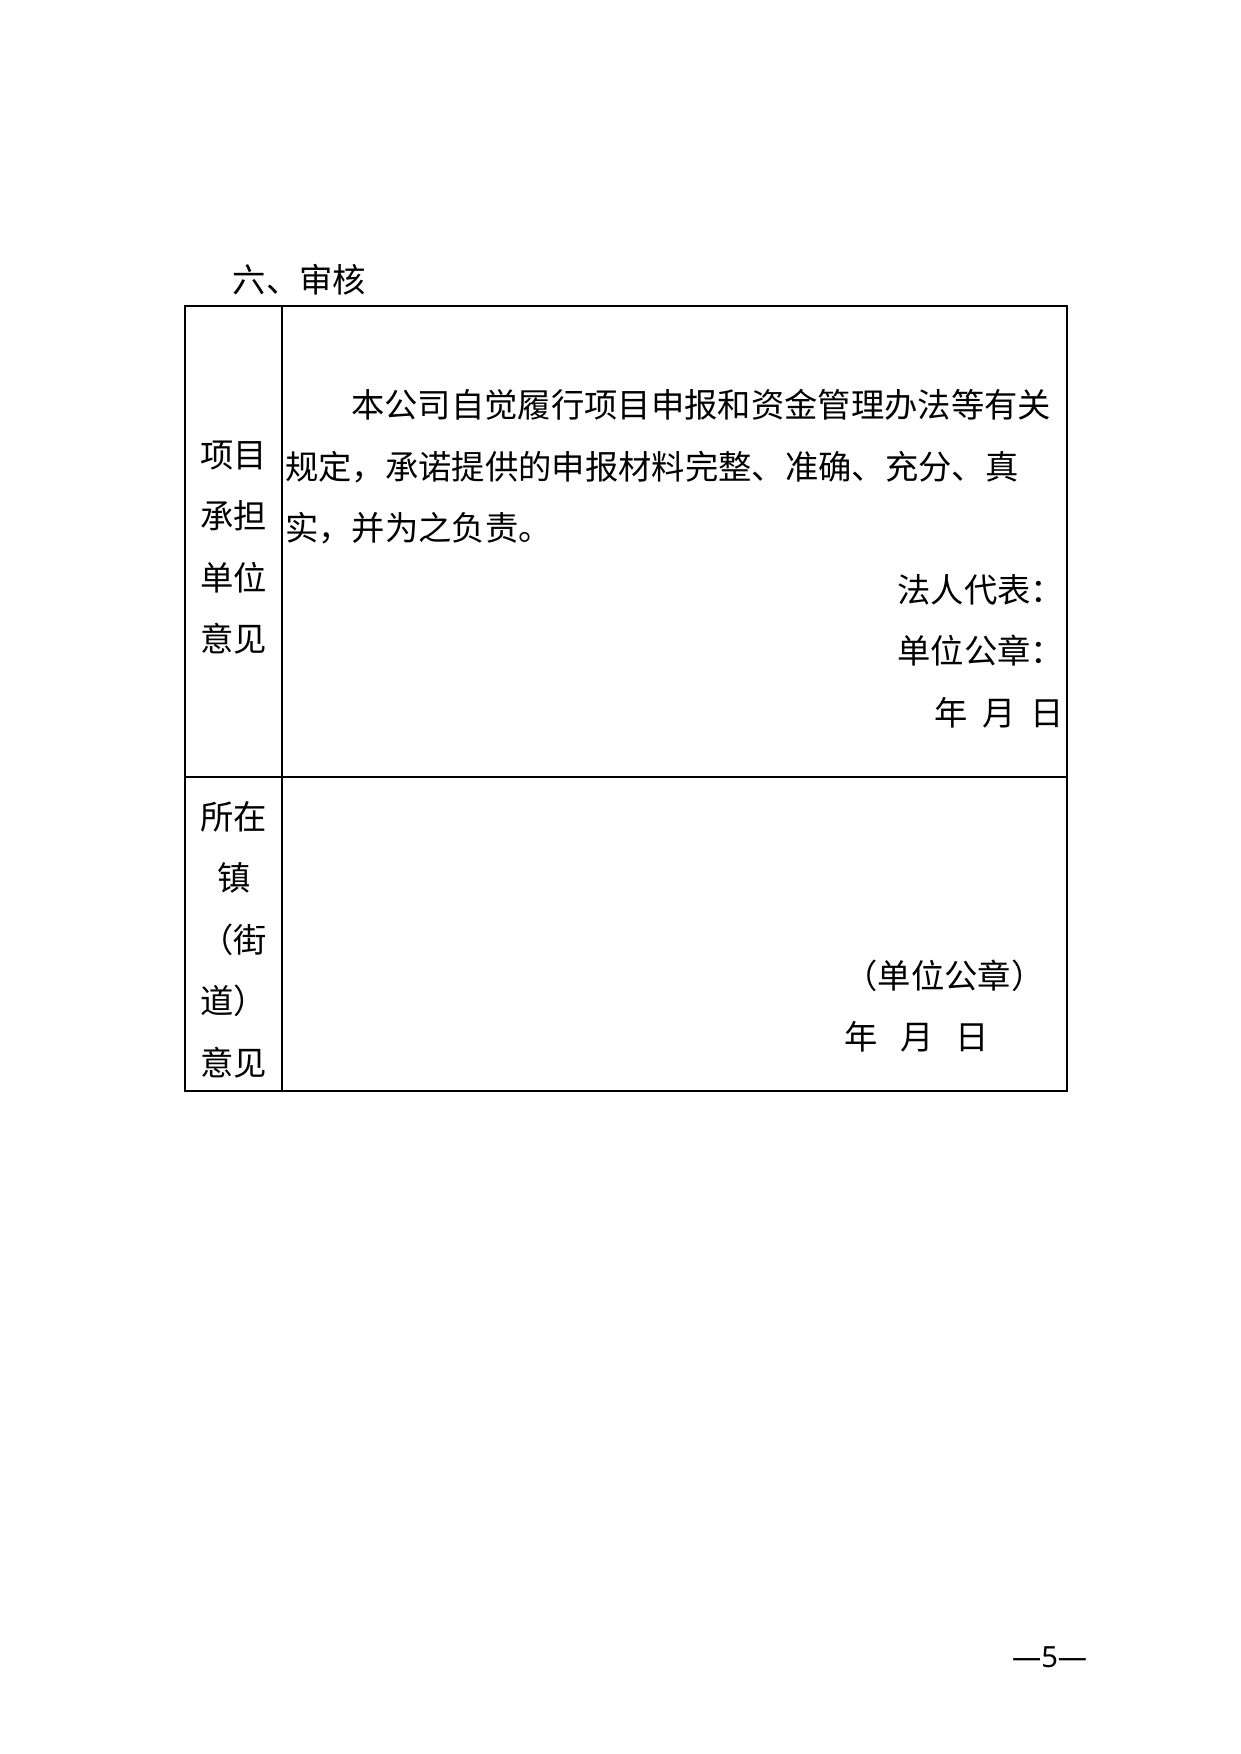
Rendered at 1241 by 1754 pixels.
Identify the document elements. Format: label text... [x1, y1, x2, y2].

text 六、审核 [167, 243, 1085, 305]
table_header 本公司自觉履行项目申报和资金管理办法等有关规定，承诺提供的申报材料完整、准确、充分、真实，并为之负责。 法人代表： 单位公章： 年 月 日 [283, 307, 1066, 776]
table_cell （单位公章） 年 月 日 [283, 778, 1066, 1090]
table_cell 所在镇（街道）意见 [186, 778, 281, 1090]
table_header 项目承担单位意见 [186, 307, 281, 776]
